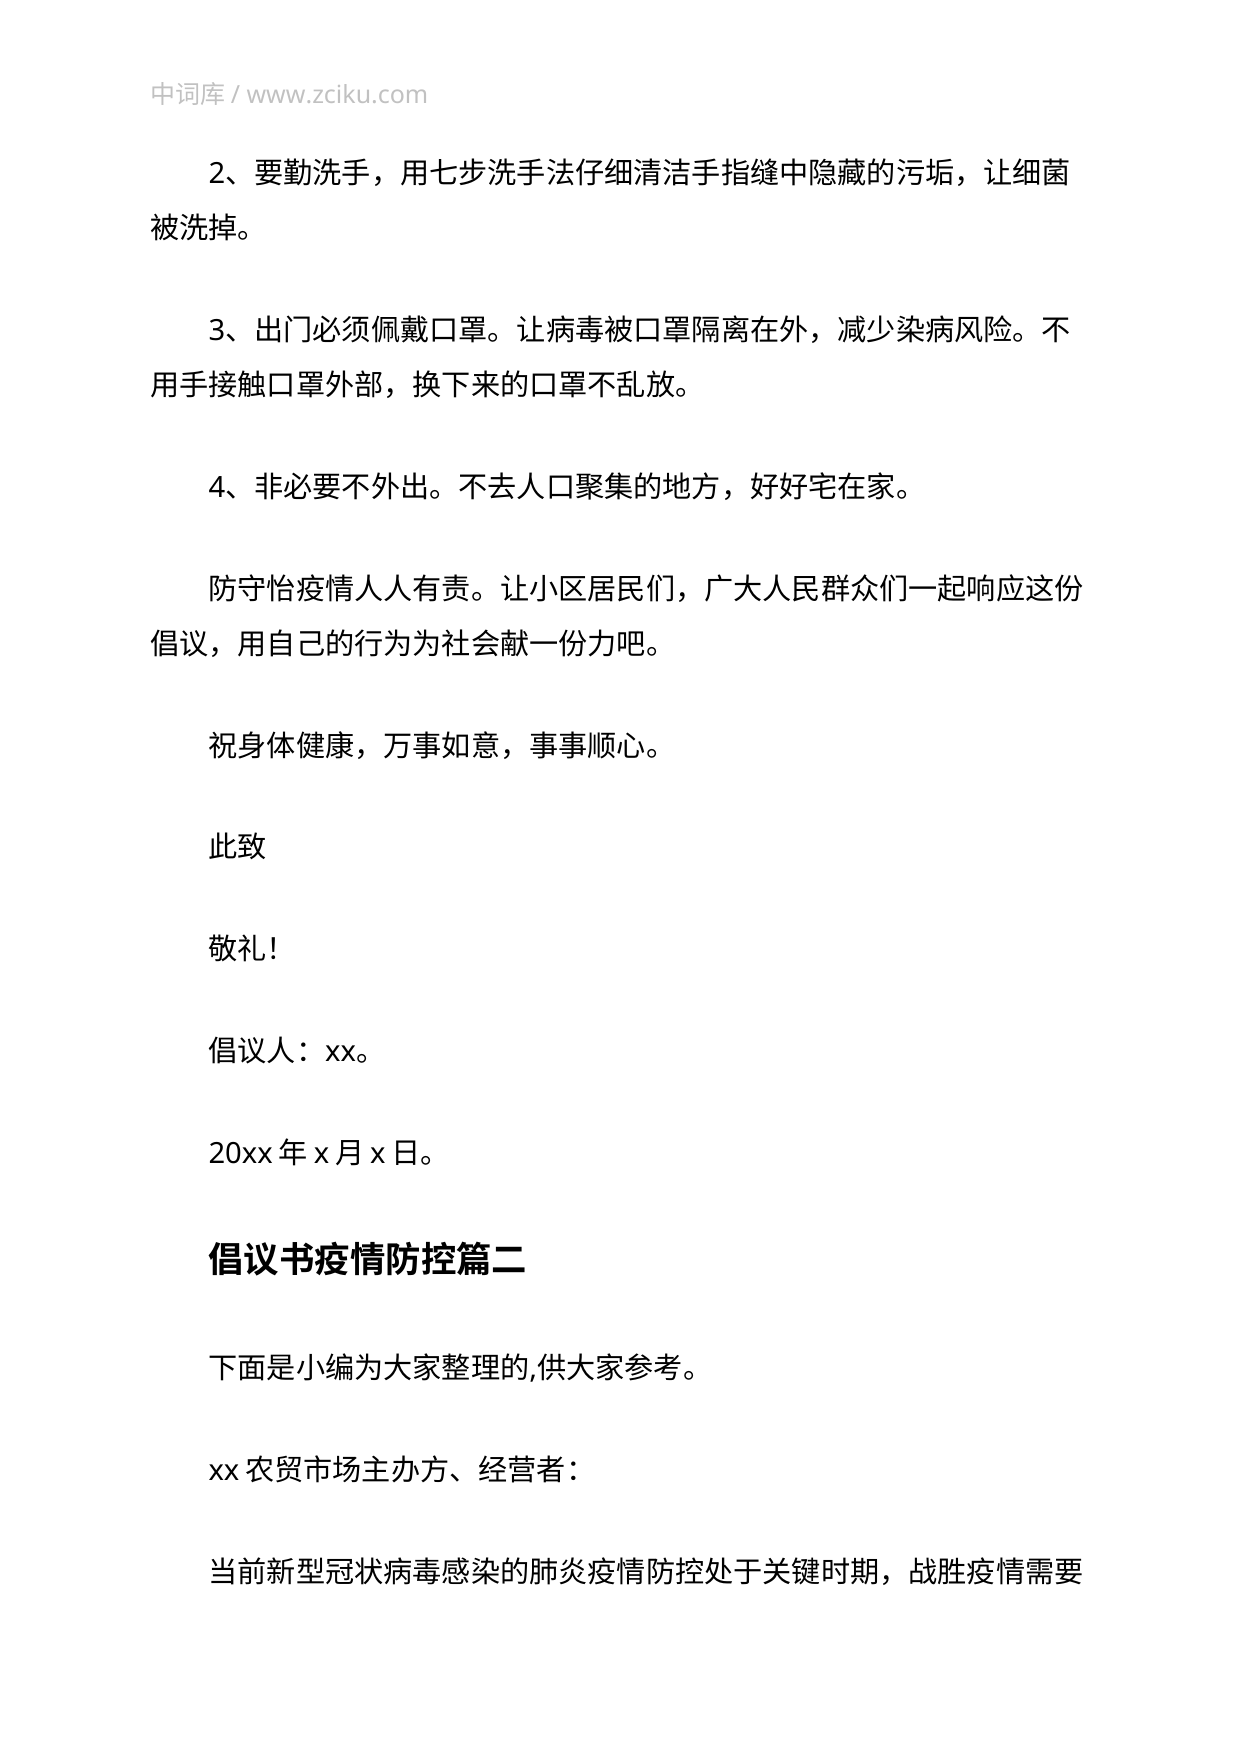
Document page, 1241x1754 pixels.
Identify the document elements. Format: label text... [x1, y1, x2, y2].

text 防守怡疫情人人有责。让小区居民们，广大人民群众们一起响应这份倡议，用自己的行为为社会献一份力吧。 [150, 566, 1090, 663]
text xx农贸市场主办方、经营者： [150, 1447, 1090, 1489]
text 3、出门必须佩戴口罩。让病毒被口罩隔离在外，减少染病风险。不用手接触口罩外部，换下来的口罩不乱放。 [150, 307, 1090, 404]
text 敬礼！ [150, 926, 1090, 968]
text 2、要勤洗手，用七步洗手法仔细清洁手指缝中隐藏的污垢，让细菌被洗掉。 [150, 150, 1090, 247]
text 倡议书疫情防控篇二 [150, 1231, 1090, 1283]
text 倡议人：xx。 [150, 1027, 1090, 1070]
text 4、非必要不外出。不去人口聚集的地方，好好宅在家。 [150, 463, 1090, 506]
text 下面是小编为大家整理的,供大家参考。 [150, 1345, 1090, 1387]
text 20xx年x月x日。 [150, 1129, 1090, 1172]
text 祝身体健康，万事如意，事事顺心。 [150, 722, 1090, 764]
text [150, 1549, 1090, 1591]
text 此致 [150, 824, 1090, 866]
